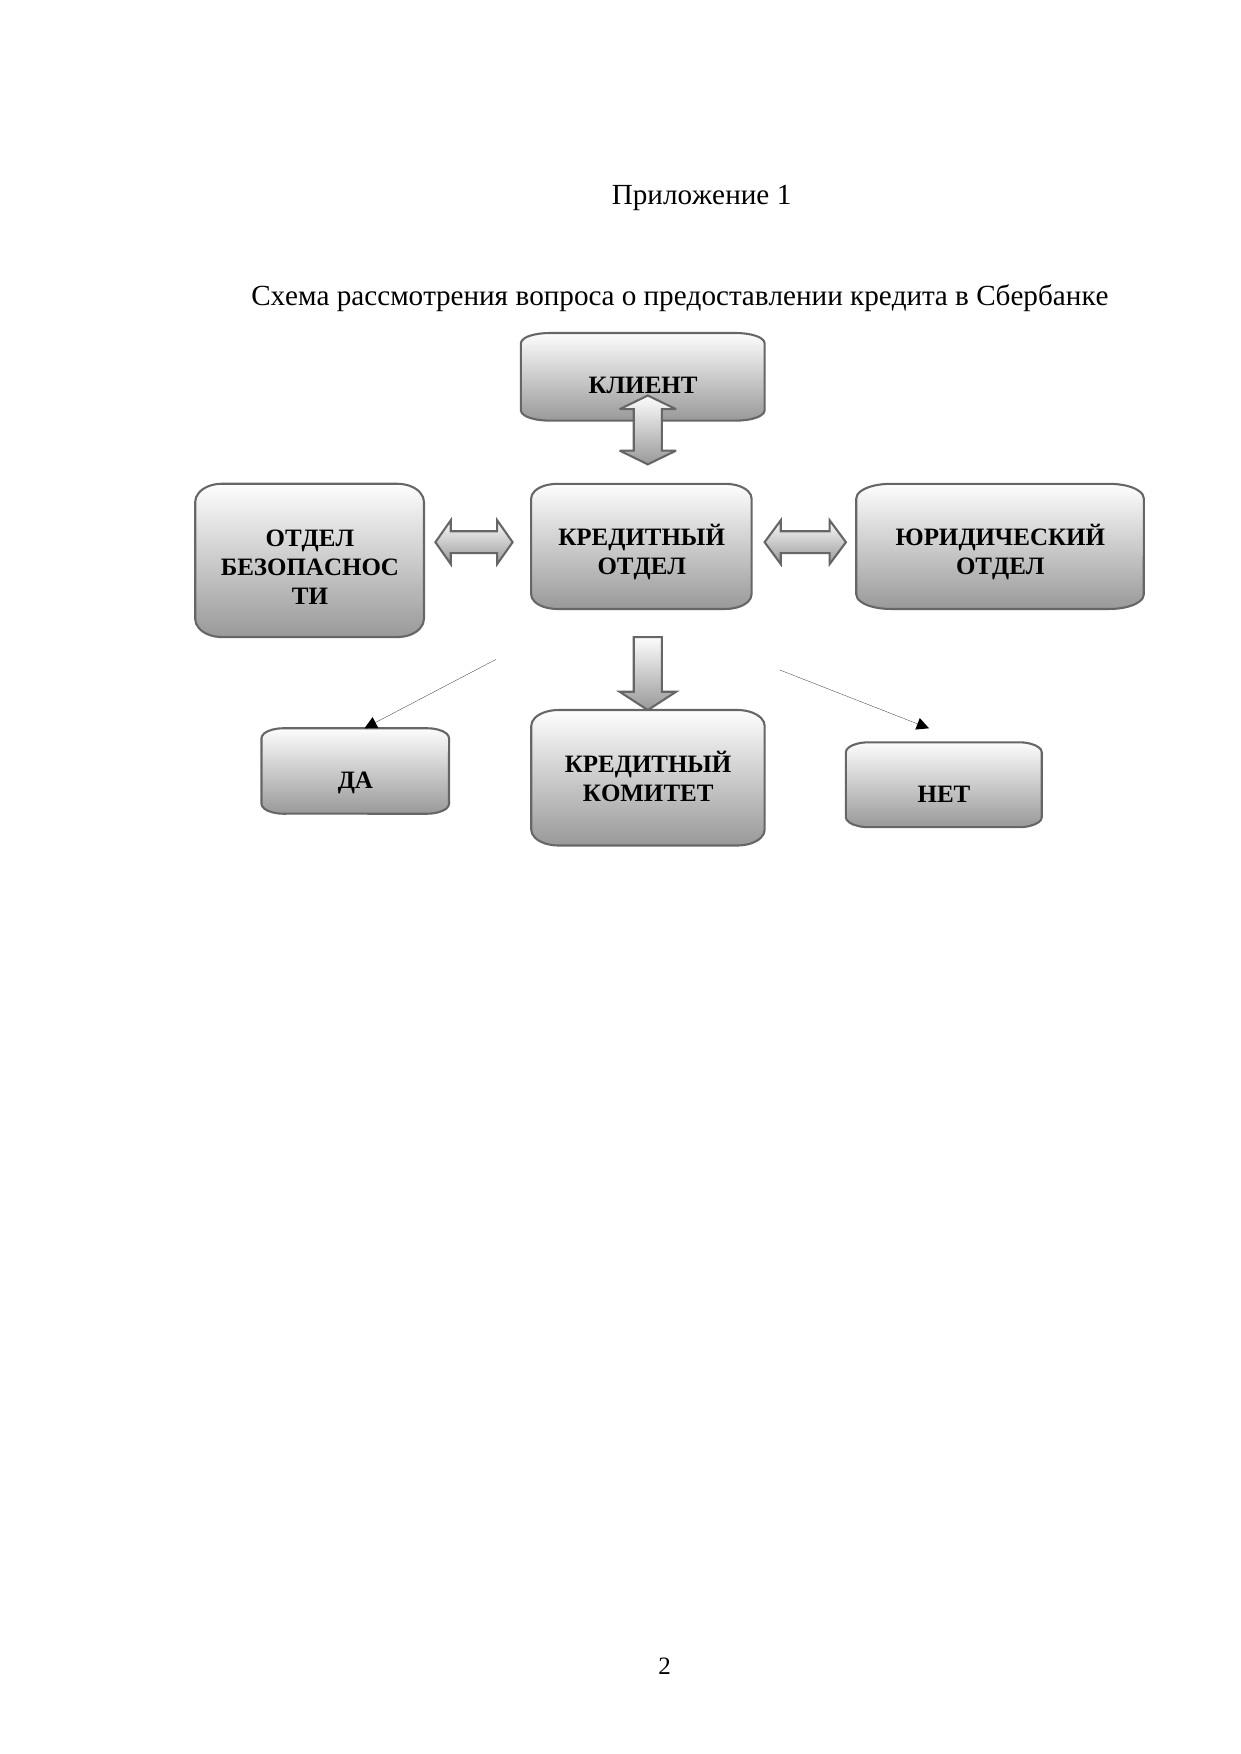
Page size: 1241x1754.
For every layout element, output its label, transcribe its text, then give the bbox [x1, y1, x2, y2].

text Схема рассмотрения вопроса о предоставлении кредита в Сбербанке [177, 278, 1152, 312]
text Приложение 1 [177, 177, 1152, 211]
